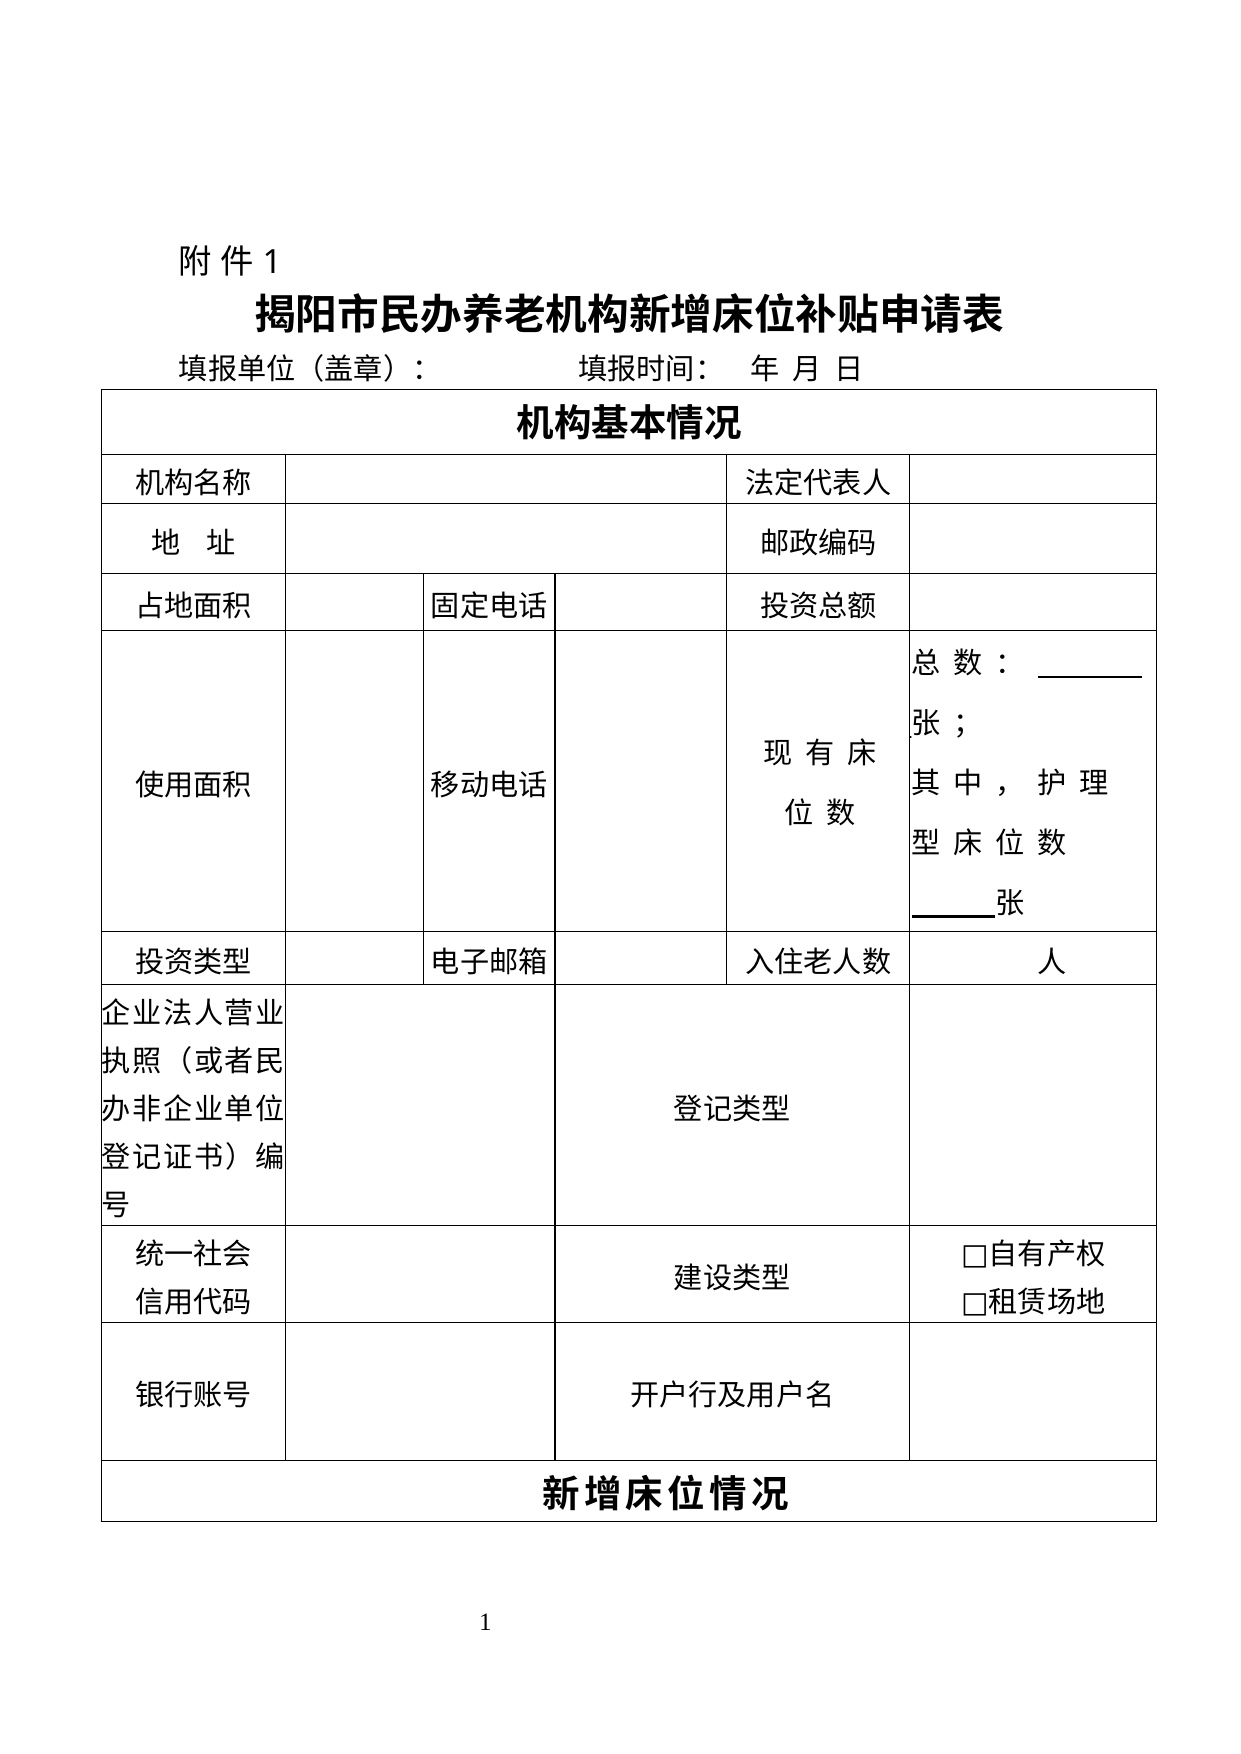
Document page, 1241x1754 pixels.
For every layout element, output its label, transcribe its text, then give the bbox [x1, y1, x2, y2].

table_cell 企业法人营业执照（或者民办非企业单位登记证书）编号 [102, 985, 285, 1225]
table_cell 新增床位情况 [102, 1461, 1156, 1521]
table_cell 邮政编码 [727, 504, 909, 573]
table_cell [286, 574, 423, 629]
table_cell 建设类型 [556, 1226, 909, 1322]
table_header 机构基本情况 [102, 390, 1156, 454]
table_cell [556, 574, 726, 629]
table_cell 入住老人数 [727, 932, 909, 984]
table_cell [286, 504, 726, 573]
table_cell 人 [910, 932, 1156, 984]
table_cell 电子邮箱 [424, 932, 554, 984]
table_cell 登记类型 [556, 985, 909, 1225]
table_cell [910, 985, 1156, 1225]
table_cell 使用面积 [102, 631, 285, 931]
table_cell [286, 985, 554, 1225]
table_cell 银行账号 [102, 1323, 285, 1460]
table_cell [286, 932, 423, 984]
table_cell 开户行及用户名 [556, 1323, 909, 1460]
table_cell 投资类型 [102, 932, 285, 984]
table_cell 占地面积 [102, 574, 285, 629]
table_cell [910, 1323, 1156, 1460]
table_cell 法定代表人 [727, 455, 909, 503]
text 揭阳市民办养老机构新增床位补贴申请表 [179, 283, 1079, 341]
table_cell 总数： 张； 其中，护理型床位数 张 [910, 631, 1156, 931]
table_cell 现有床位数 [727, 631, 909, 931]
table_cell 统一社会 信用代码 [102, 1226, 285, 1322]
table_cell 地 址 [102, 504, 285, 573]
table_cell □自有产权 □租赁场地 [910, 1226, 1156, 1322]
table_cell 移动电话 [424, 631, 554, 931]
table_cell [910, 574, 1156, 629]
table_cell [556, 932, 726, 984]
table_cell [910, 455, 1156, 503]
table_cell [910, 504, 1156, 573]
table_cell 投资总额 [727, 574, 909, 629]
table_cell [286, 1226, 554, 1322]
table_cell [556, 631, 726, 931]
table_cell 固定电话 [424, 574, 554, 629]
table_cell [286, 631, 423, 931]
table_cell [286, 455, 726, 503]
table_cell [286, 1323, 554, 1460]
table_cell 机构名称 [102, 455, 285, 503]
text 附件1 [179, 223, 1079, 283]
text 填报单位（盖章）： 填报时间： 年 月 日 [179, 341, 1079, 389]
